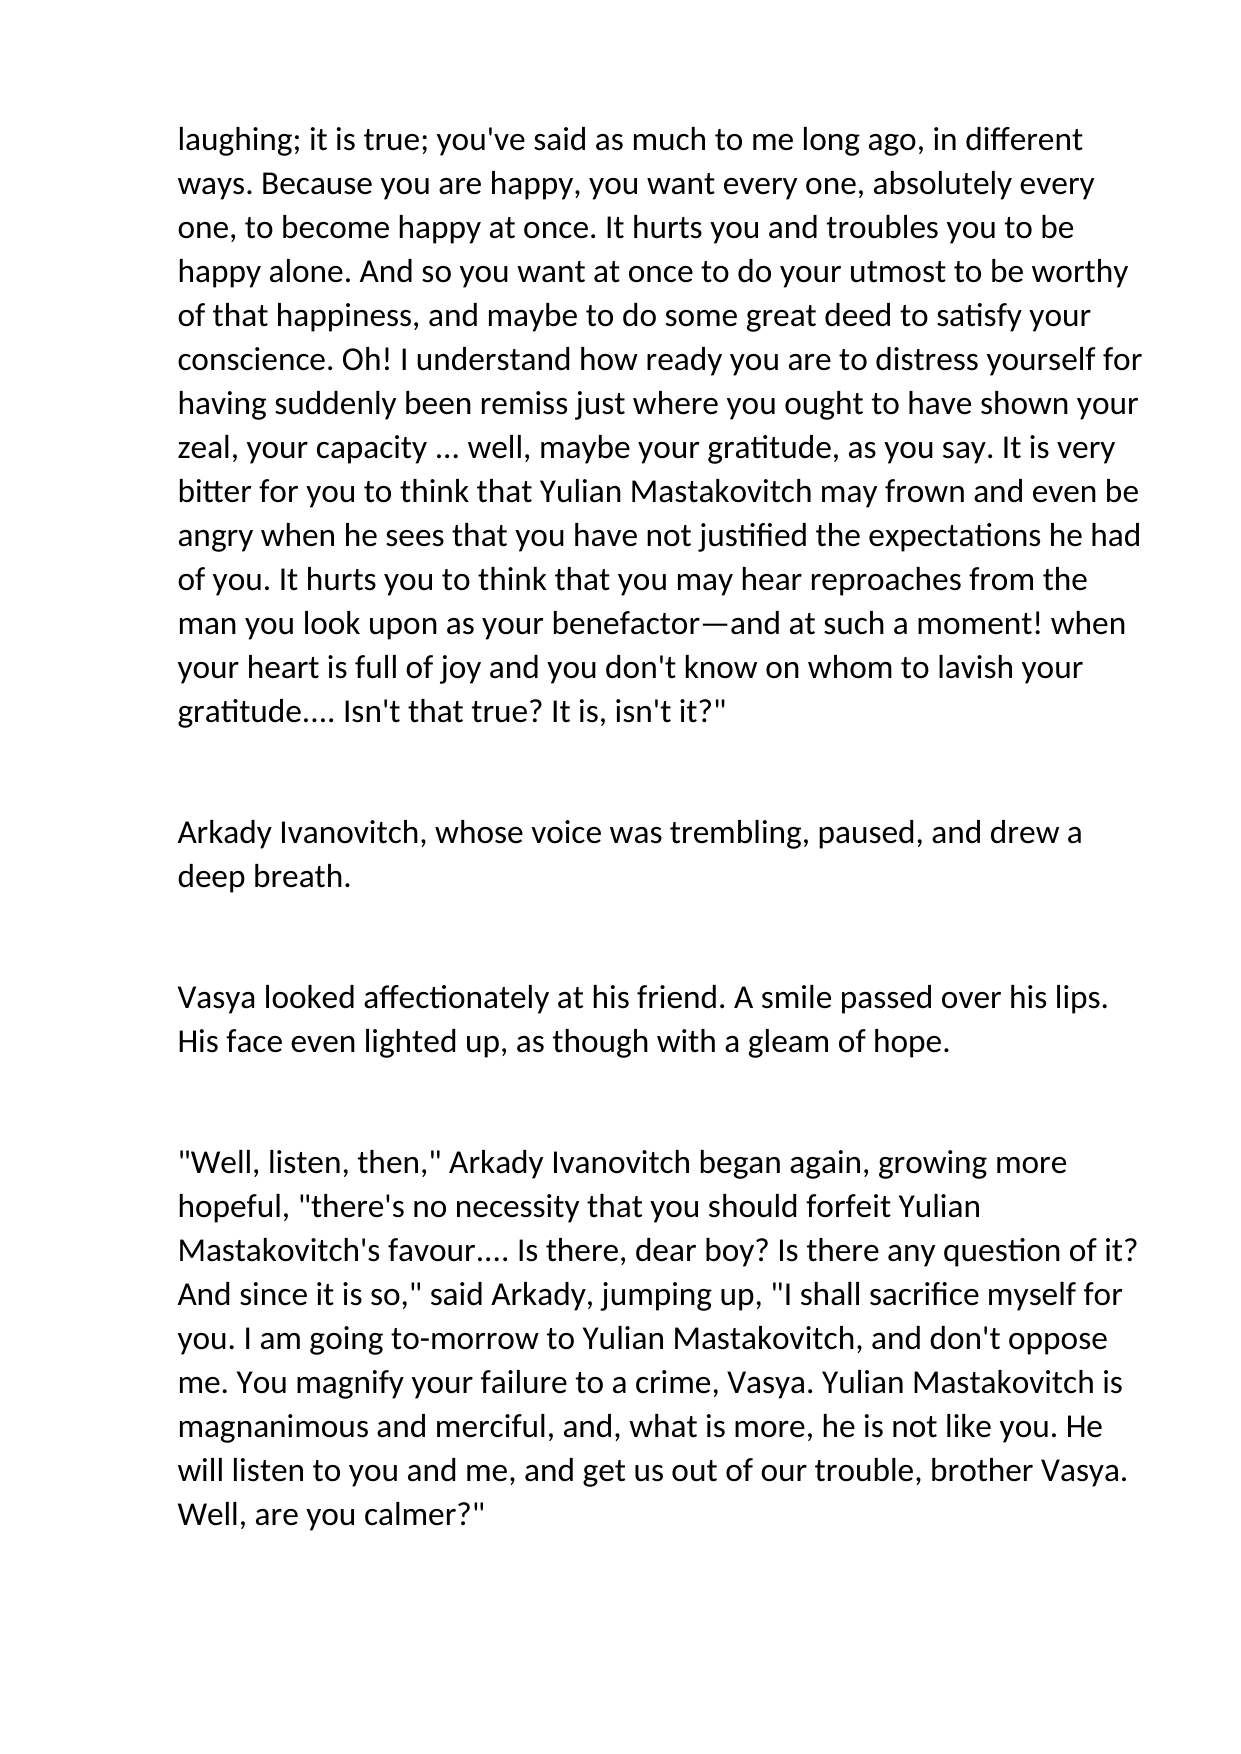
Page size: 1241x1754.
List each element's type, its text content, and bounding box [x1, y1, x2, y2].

text Vasya looked affectionately at his friend. A smile passed over his lips. His face even lighted up, as though with a gleam of hope. [177, 976, 1152, 1061]
text "Well, listen, then," Arkady Ivanovitch began again, growing more hopeful, "there's no necessity that you should forfeit Yulian Mastakovitch's favour.... Is there, dear boy? Is there any question of it? And since it is so," said Arkady, jumping up, "I shall sacrifice myself for you. I am going to-morrow to Yulian Mastakovitch, and don't oppose me. You magnify your failure to a crime, Vasya. Yulian Mastakovitch is magnanimous and merciful, and, what is more, he is not like you. He will listen to you and me, and get us out of our trouble, brother Vasya. Well, are you calmer?" [177, 1141, 1152, 1534]
text Arkady Ivanovitch, whose voice was trembling, paused, and drew a deep breath. [177, 811, 1152, 896]
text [177, 118, 1152, 730]
